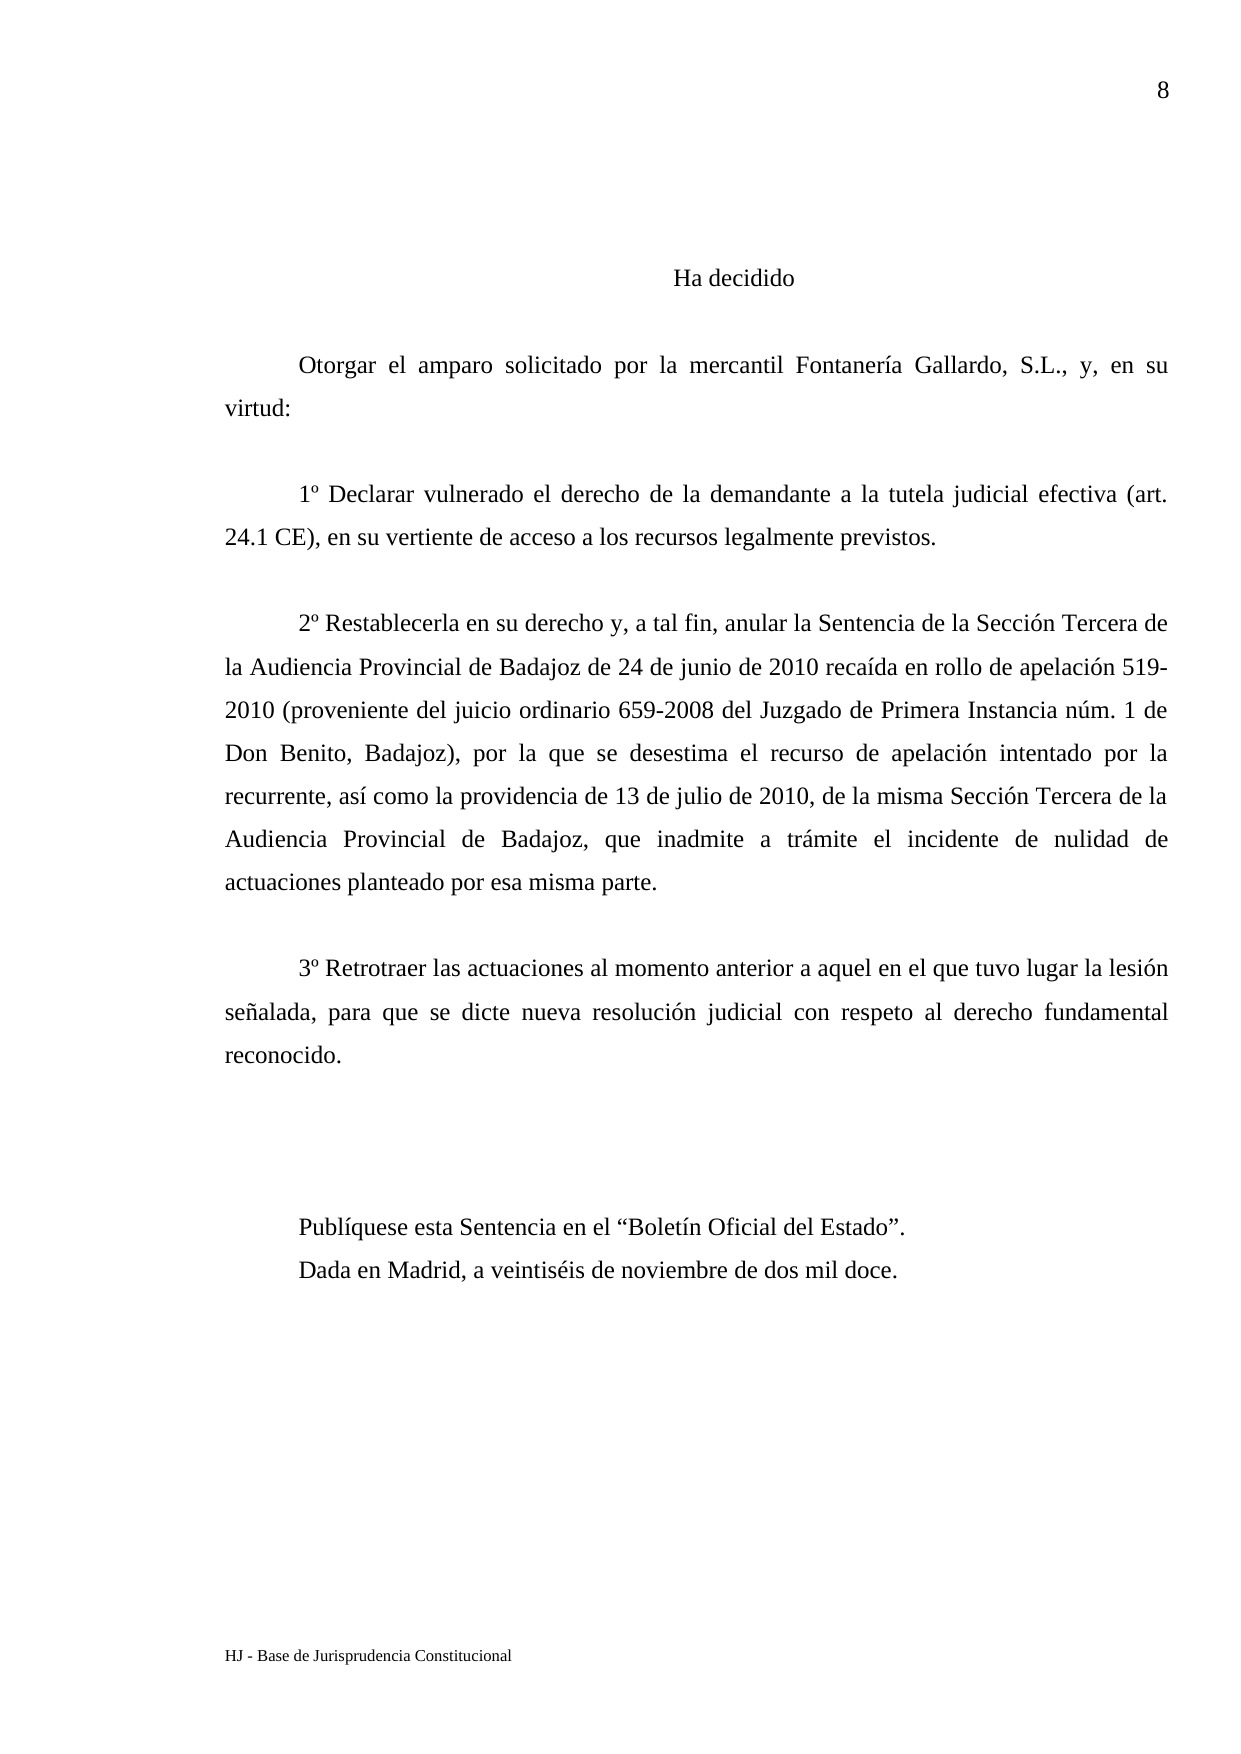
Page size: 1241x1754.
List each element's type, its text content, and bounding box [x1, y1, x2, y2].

text 1º Declarar vulnerado el derecho de la demandante a la tutela judicial efectiva (art. 24.1 CE), en su vertiente de acceso a los recursos legalmente previstos. [224, 479, 1169, 551]
text 3º Retrotraer las actuaciones al momento anterior a aquel en el que tuvo lugar la lesión señalada, para que se dicte nueva resolución judicial con respeto al derecho fundamental reconocido. [224, 953, 1169, 1068]
text Ha decidido [224, 263, 1169, 292]
text Dada en Madrid, a veintiséis de noviembre de dos mil doce. [224, 1255, 1169, 1284]
text 2º Restablecerla en su derecho y, a tal fin, anular la Sentencia de la Sección Tercera de la Audiencia Provincial de Badajoz de 24 de junio de 2010 recaída en rollo de apelación 519-2010 (proveniente del juicio ordinario 659-2008 del Juzgado de Primera Instancia núm. 1 de Don Benito, Badajoz), por la que se desestima el recurso de apelación intentado por la recurrente, así como la providencia de 13 de julio de 2010, de la misma Sección Tercera de la Audiencia Provincial de Badajoz, que inadmite a trámite el incidente de nulidad de actuaciones planteado por esa misma parte. [224, 608, 1169, 896]
text Publíquese esta Sentencia en el “Boletín Oficial del Estado”. [224, 1212, 1169, 1241]
text Otorgar el amparo solicitado por la mercantil Fontanería Gallardo, S.L., y, en su virtud: [224, 350, 1169, 422]
